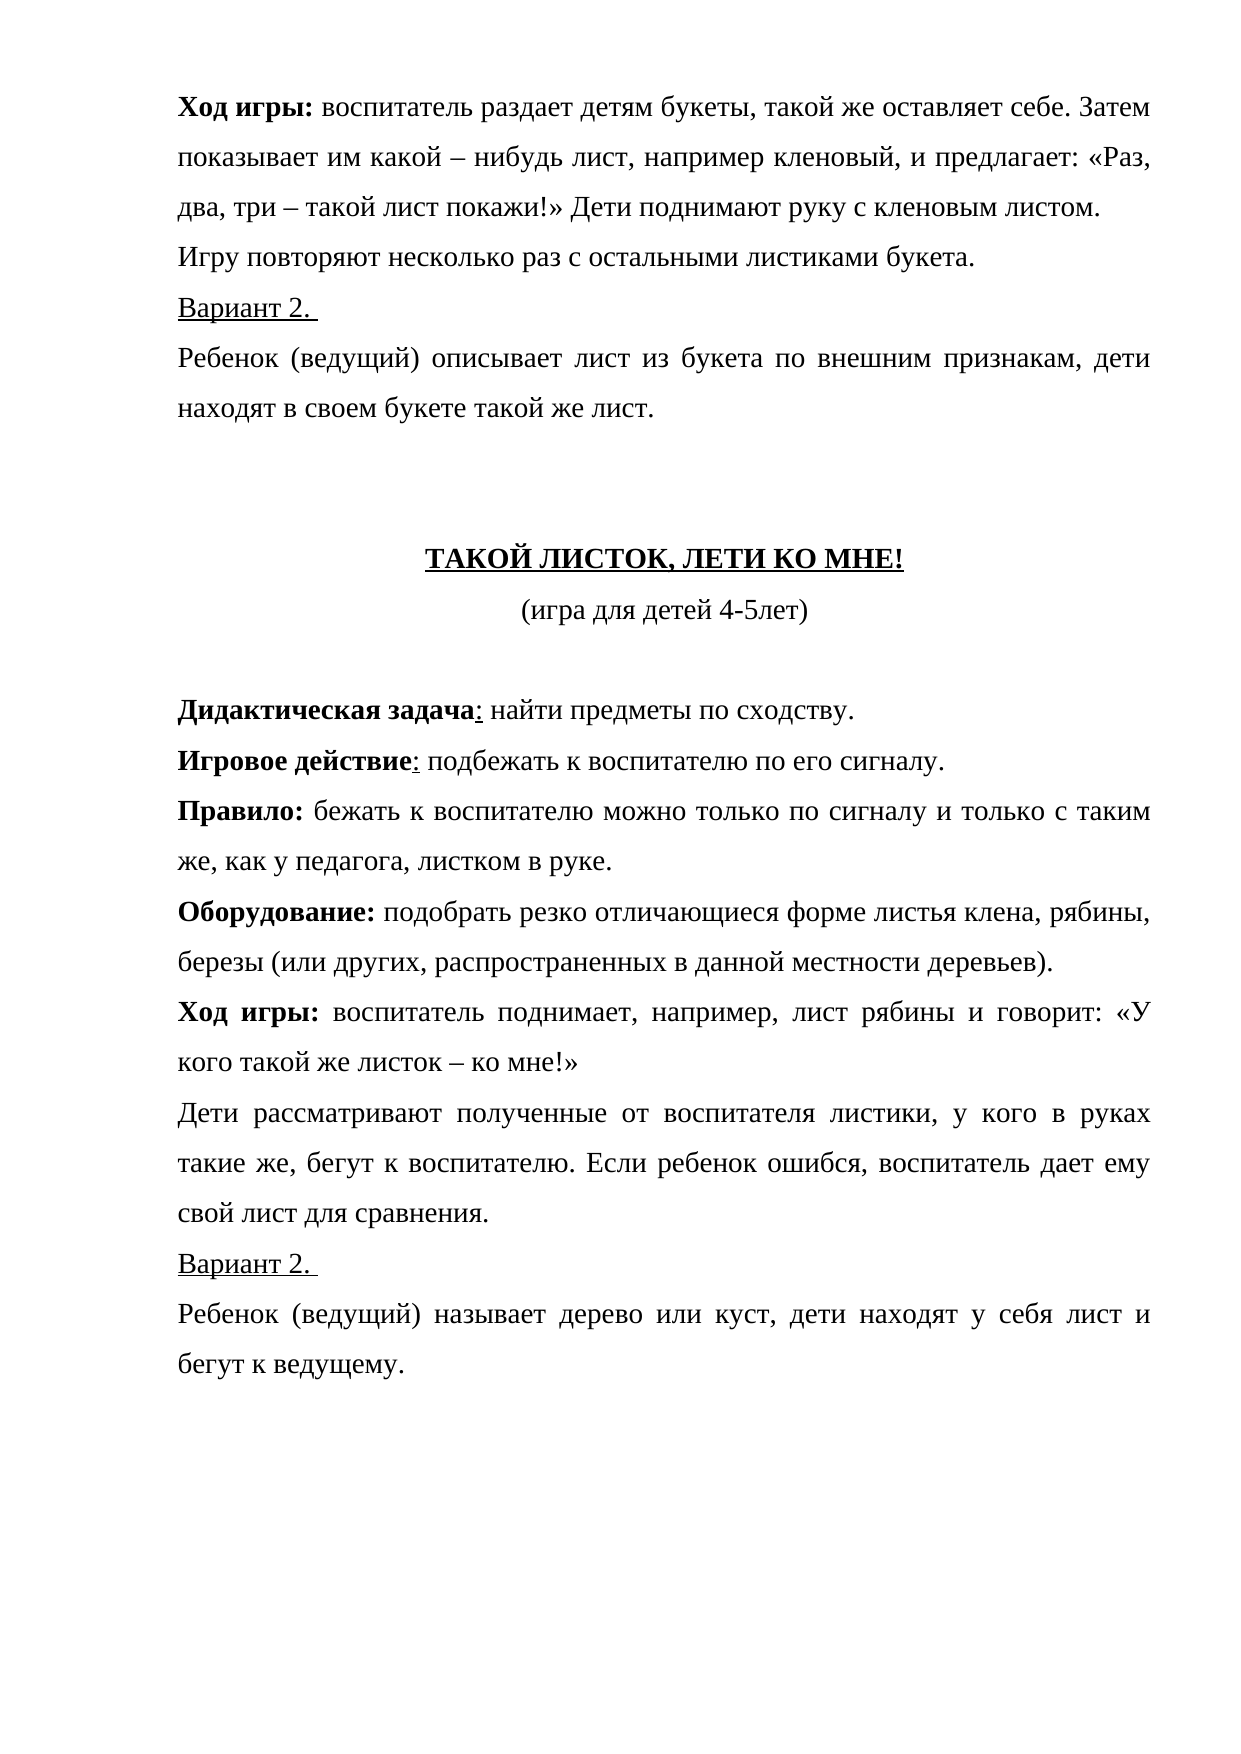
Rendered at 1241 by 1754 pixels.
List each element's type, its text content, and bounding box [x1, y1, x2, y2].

text ТАКОЙ ЛИСТОК, ЛЕТИ КО МНЕ! [177, 541, 1152, 575]
text Оборудование: подобрать резко отличающиеся форме листья клена, рябины, березы (или других, распространенных в данной местности деревьев). [177, 894, 1152, 977]
text Игровое действие: подбежать к воспитателю по его сигналу. [177, 743, 1152, 776]
text Дети рассматривают полученные от воспитателя листики, у кого в руках такие же, бегут к воспитателю. Если ребенок ошибся, воспитатель дает ему свой лист для сравнения. [177, 1095, 1152, 1229]
text Дидактическая задача: найти предметы по сходству. [177, 692, 1152, 726]
text Вариант 2. [177, 1246, 1152, 1279]
text Ребенок (ведущий) называет дерево или куст, дети находят у себя лист и бегут к ведущему. [177, 1296, 1152, 1380]
text Игру повторяют несколько раз с остальными листиками букета. [177, 239, 1152, 273]
text Вариант 2. [177, 290, 1152, 323]
text Правило: бежать к воспитателю можно только по сигналу и только с таким же, как у педагога, листком в руке. [177, 793, 1152, 877]
text Ход игры: воспитатель поднимает, например, лист рябины и говорит: «У кого такой же листок – ко мне!» [177, 994, 1152, 1078]
text Ход игры: воспитатель раздает детям букеты, такой же оставляет себе. Затем показывает им какой – нибудь лист, например кленовый, и предлагает: «Раз, два, три – такой лист покажи!» Дети поднимают руку с кленовым листом. [177, 89, 1152, 223]
text Ребенок (ведущий) описывает лист из букета по внешним признакам, дети находят в своем букете такой же лист. [177, 340, 1152, 424]
text (игра для детей 4-5лет) [177, 592, 1152, 625]
